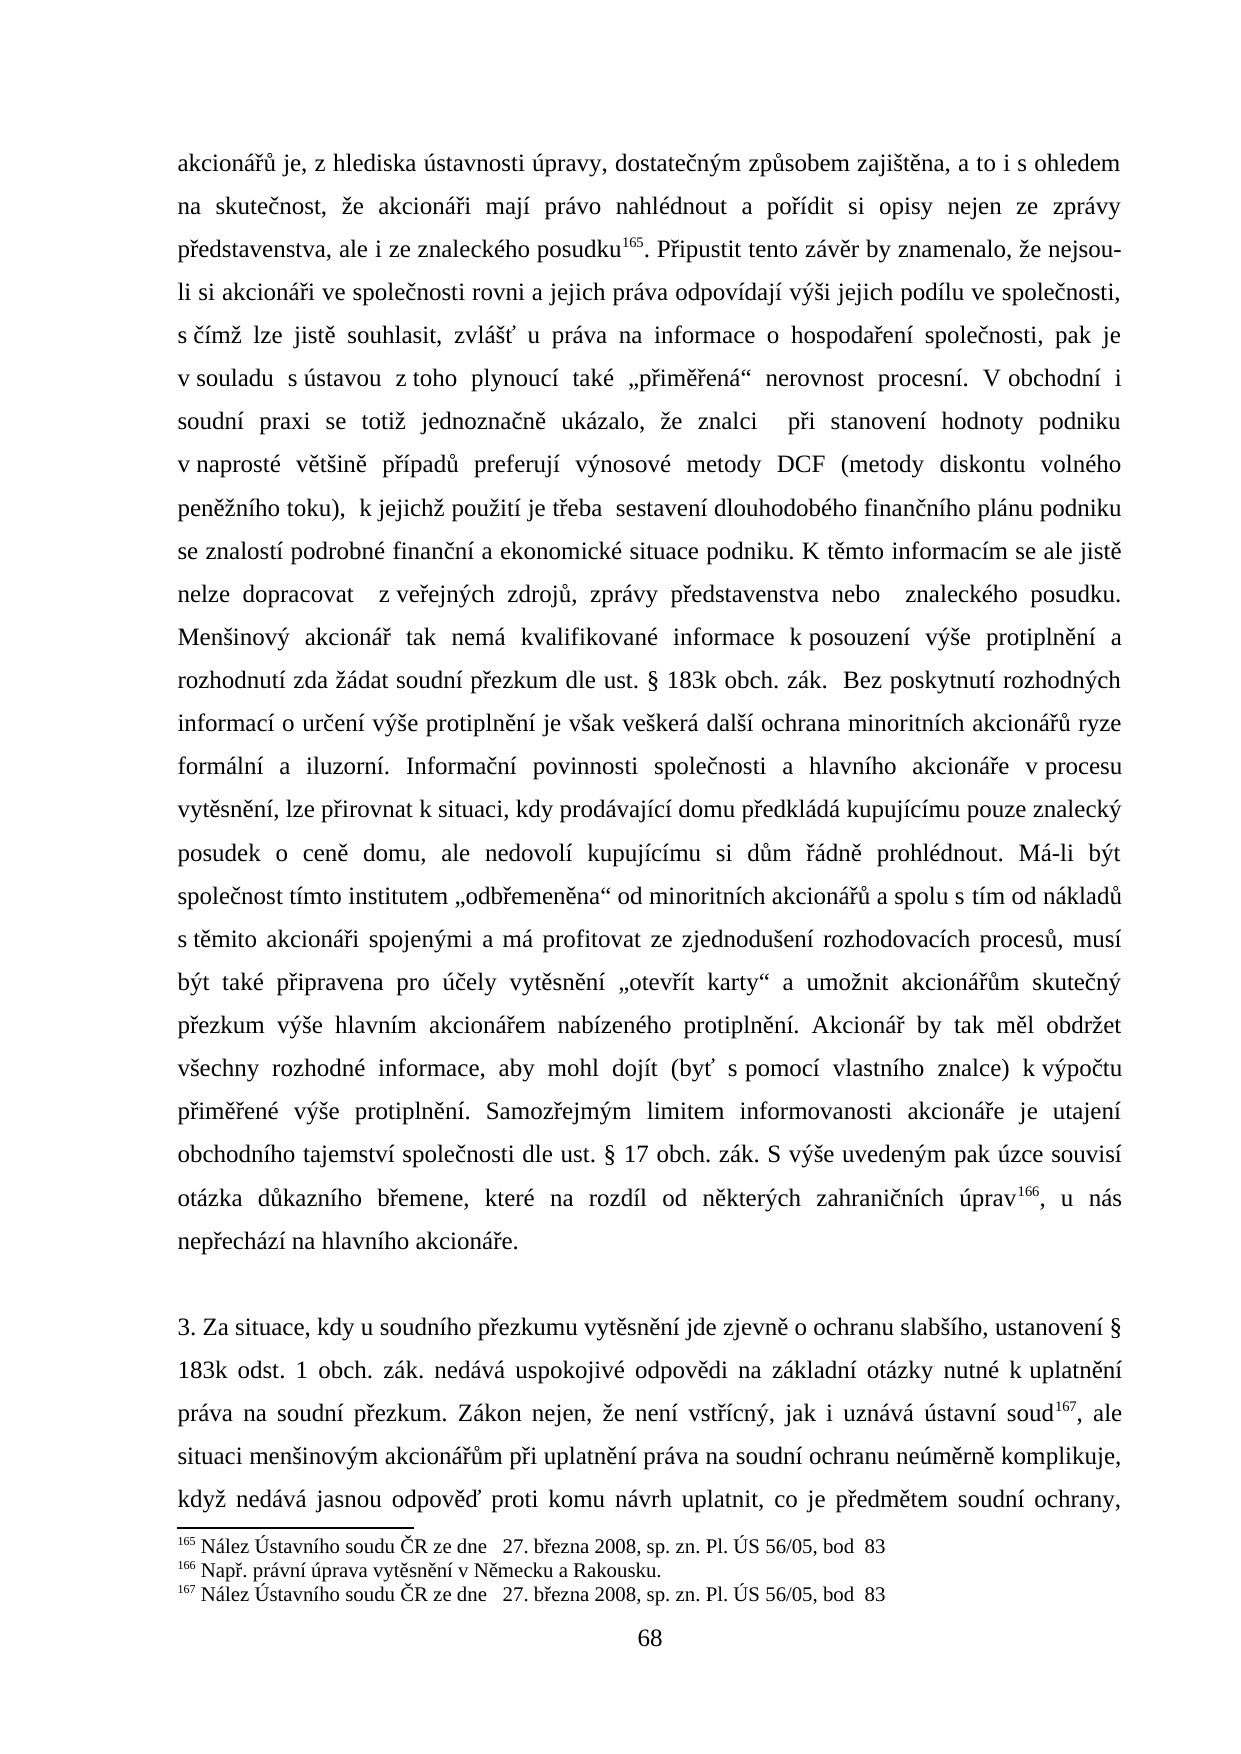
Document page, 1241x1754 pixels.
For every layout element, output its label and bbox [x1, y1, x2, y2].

text [177, 1312, 1122, 1513]
text [177, 148, 1122, 1254]
